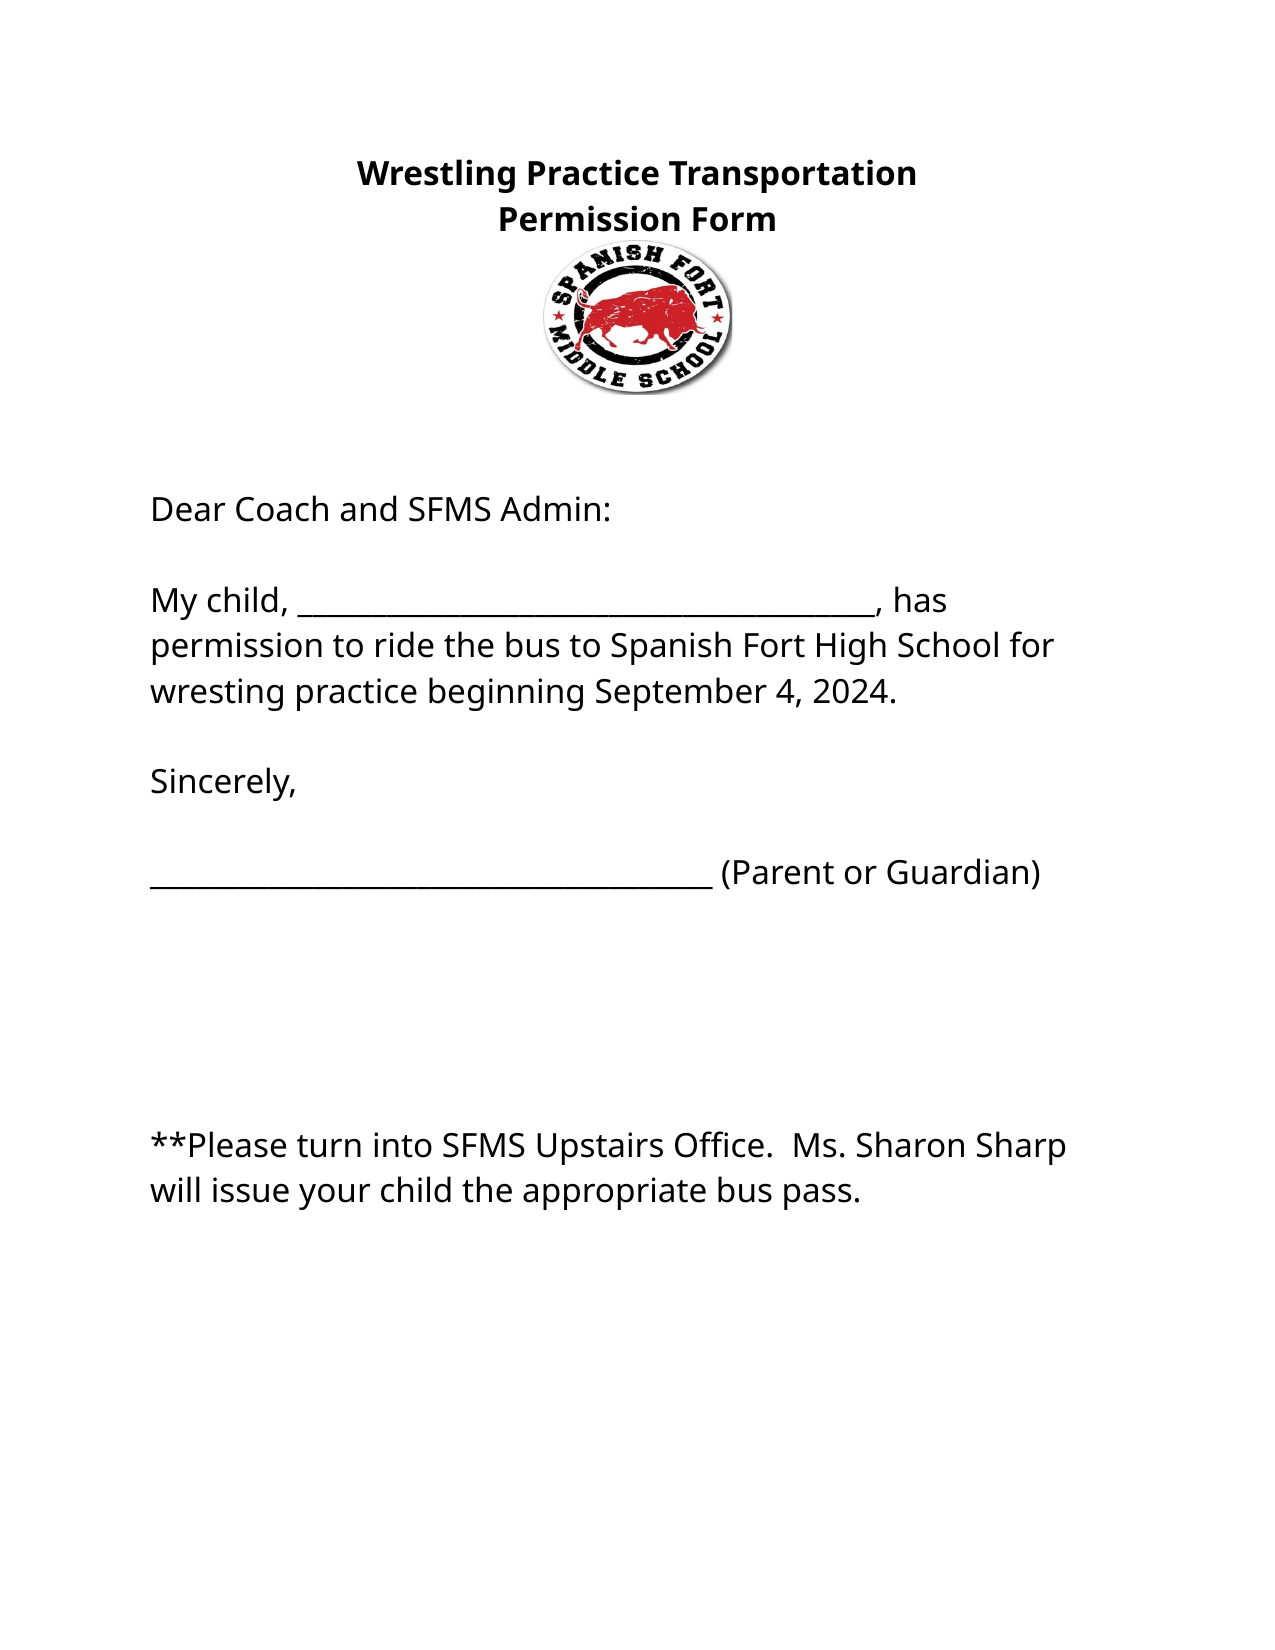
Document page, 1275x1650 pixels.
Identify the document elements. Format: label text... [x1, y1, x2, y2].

text **Please turn into SFMS Upstairs Office. Ms. Sharon Sharp will issue your child the appropriate bus pass. [150, 1122, 1125, 1212]
text ______________________________________ (Parent or Guardian) [150, 849, 1125, 894]
picture [542, 240, 733, 395]
text Sincerely, [150, 758, 1125, 804]
text Wrestling Practice Transportation [150, 150, 1125, 195]
text My child, _______________________________________, has permission to ride the bus to Spanish Fort High School for wresting practice beginning September 4, 2024. [150, 577, 1125, 713]
text Permission Form [150, 195, 1125, 241]
text Dear Coach and SFMS Admin: [150, 486, 1125, 531]
